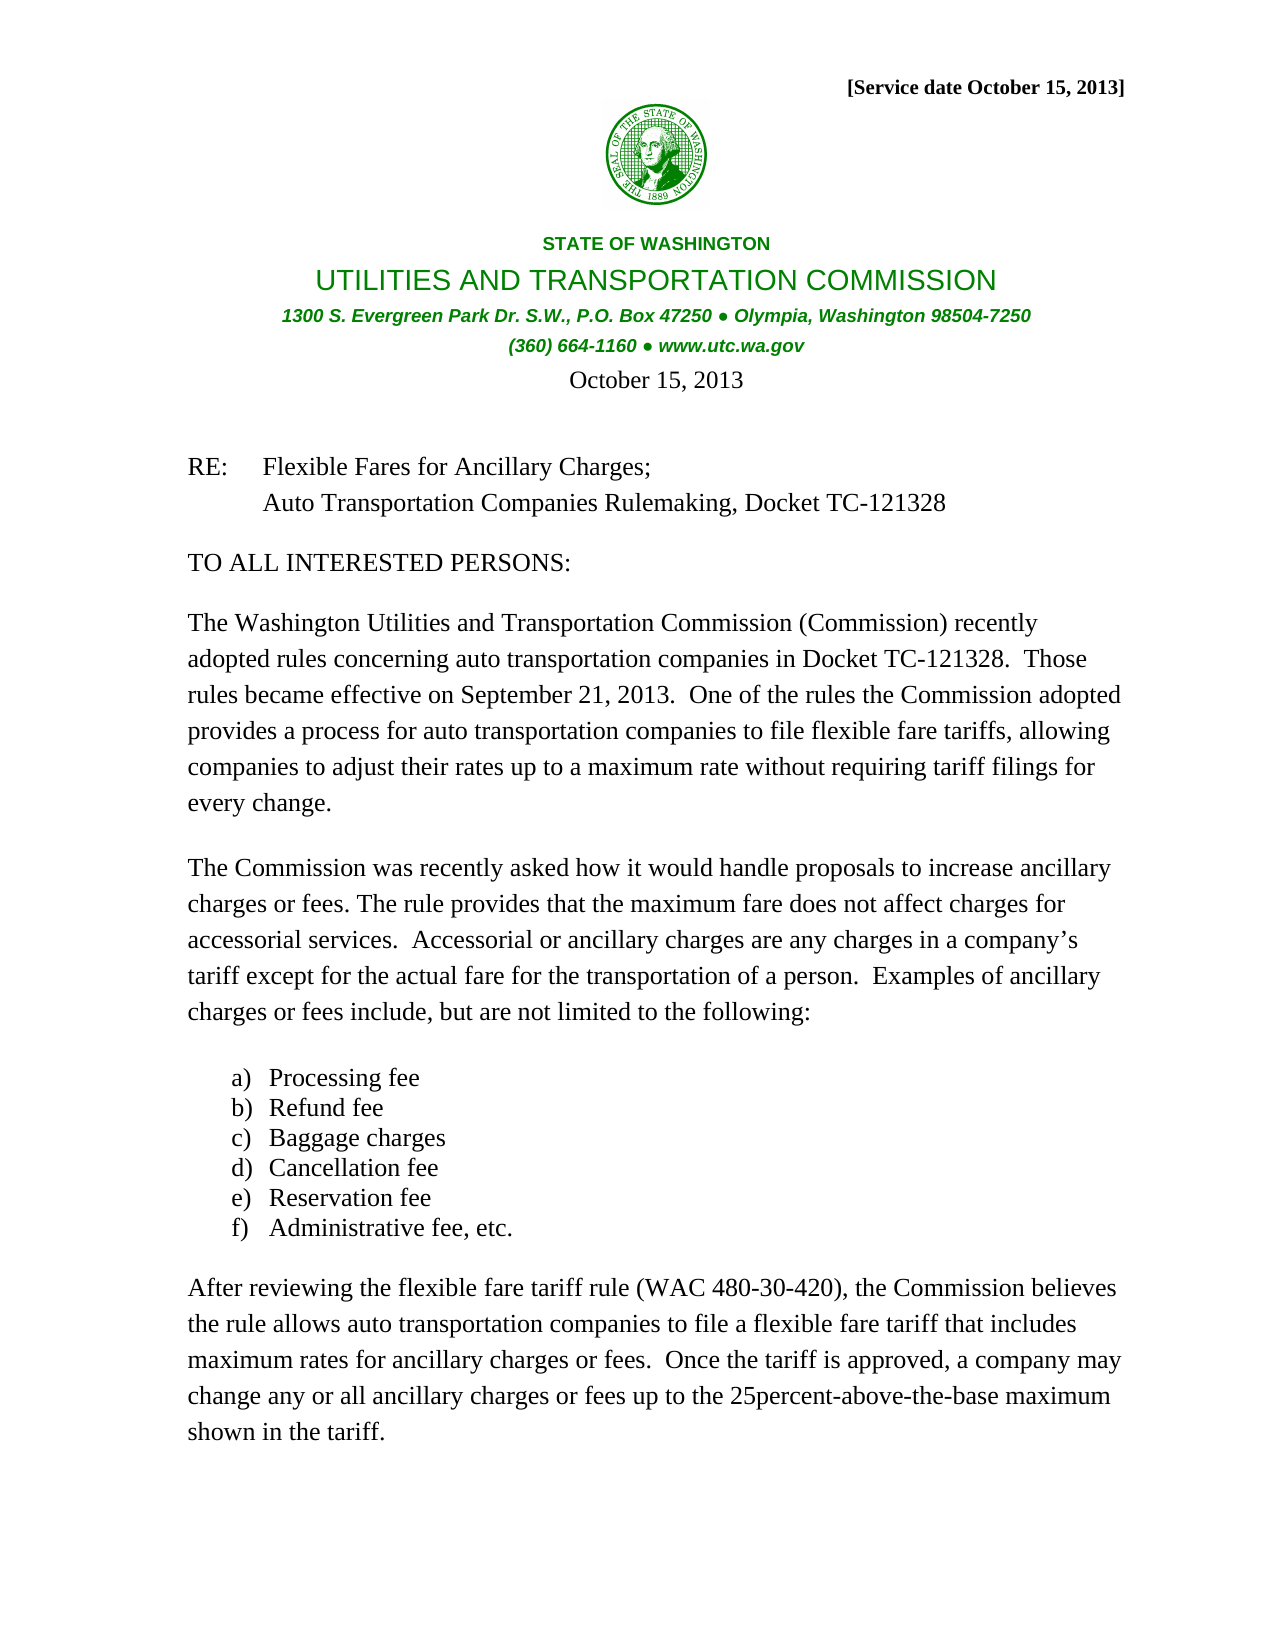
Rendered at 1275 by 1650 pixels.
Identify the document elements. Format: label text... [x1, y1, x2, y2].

text (360) 664-1160 ● www.utc.wa.gov [187, 335, 1125, 356]
text After reviewing the flexible fare tariff rule (WAC 480-30-420), the Commission believes the rule allows auto transportation companies to file a flexible fare tariff that includes maximum rates for ancillary charges or fees. Once the tariff is approved, a company may change any or all ancillary charges or fees up to the 25percent-above-the-base maximum shown in the tariff. [187, 1272, 1125, 1446]
text UTILITIES AND TRANSPORTATION COMMISSION [187, 263, 1125, 297]
list Administrative fee, etc. [231, 1212, 1125, 1242]
text STATE OF WASHINGTON [187, 233, 1125, 255]
text RE: Flexible Fares for Ancillary Charges; [187, 451, 1125, 481]
list Baggage charges [231, 1122, 1125, 1152]
text 1300 S. Evergreen Park Dr. S.W., P.O. Box 47250 ● Olympia, Washington 98504-7250 [187, 305, 1125, 326]
text Auto Transportation Companies Rulemaking, Docket TC-121328 [187, 487, 1125, 517]
text October 15, 2013 [187, 365, 1125, 393]
list Processing fee [231, 1062, 1125, 1092]
text TO ALL INTERESTED PERSONS: [187, 547, 1125, 577]
text The Washington Utilities and Transportation Commission (Commission) recently adopted rules concerning auto transportation companies in Docket TC-121328. Those rules became effective on September 21, 2013. One of the rules the Commission adopted provides a process for auto transportation companies to file flexible fare tariffs, allowing companies to adjust their rates up to a maximum rate without requiring tariff filings for every change. [187, 607, 1125, 817]
list Cancellation fee [231, 1152, 1125, 1182]
list Reservation fee [231, 1182, 1125, 1212]
list Refund fee [231, 1092, 1125, 1122]
text The Commission was recently asked how it would handle proposals to increase ancillary charges or fees. The rule provides that the maximum fare does not affect charges for accessorial services. Accessorial or ancillary charges are any charges in a company’s tariff except for the actual fare for the transportation of a person. Examples of ancillary charges or fees include, but are not limited to the following: [187, 852, 1125, 1026]
